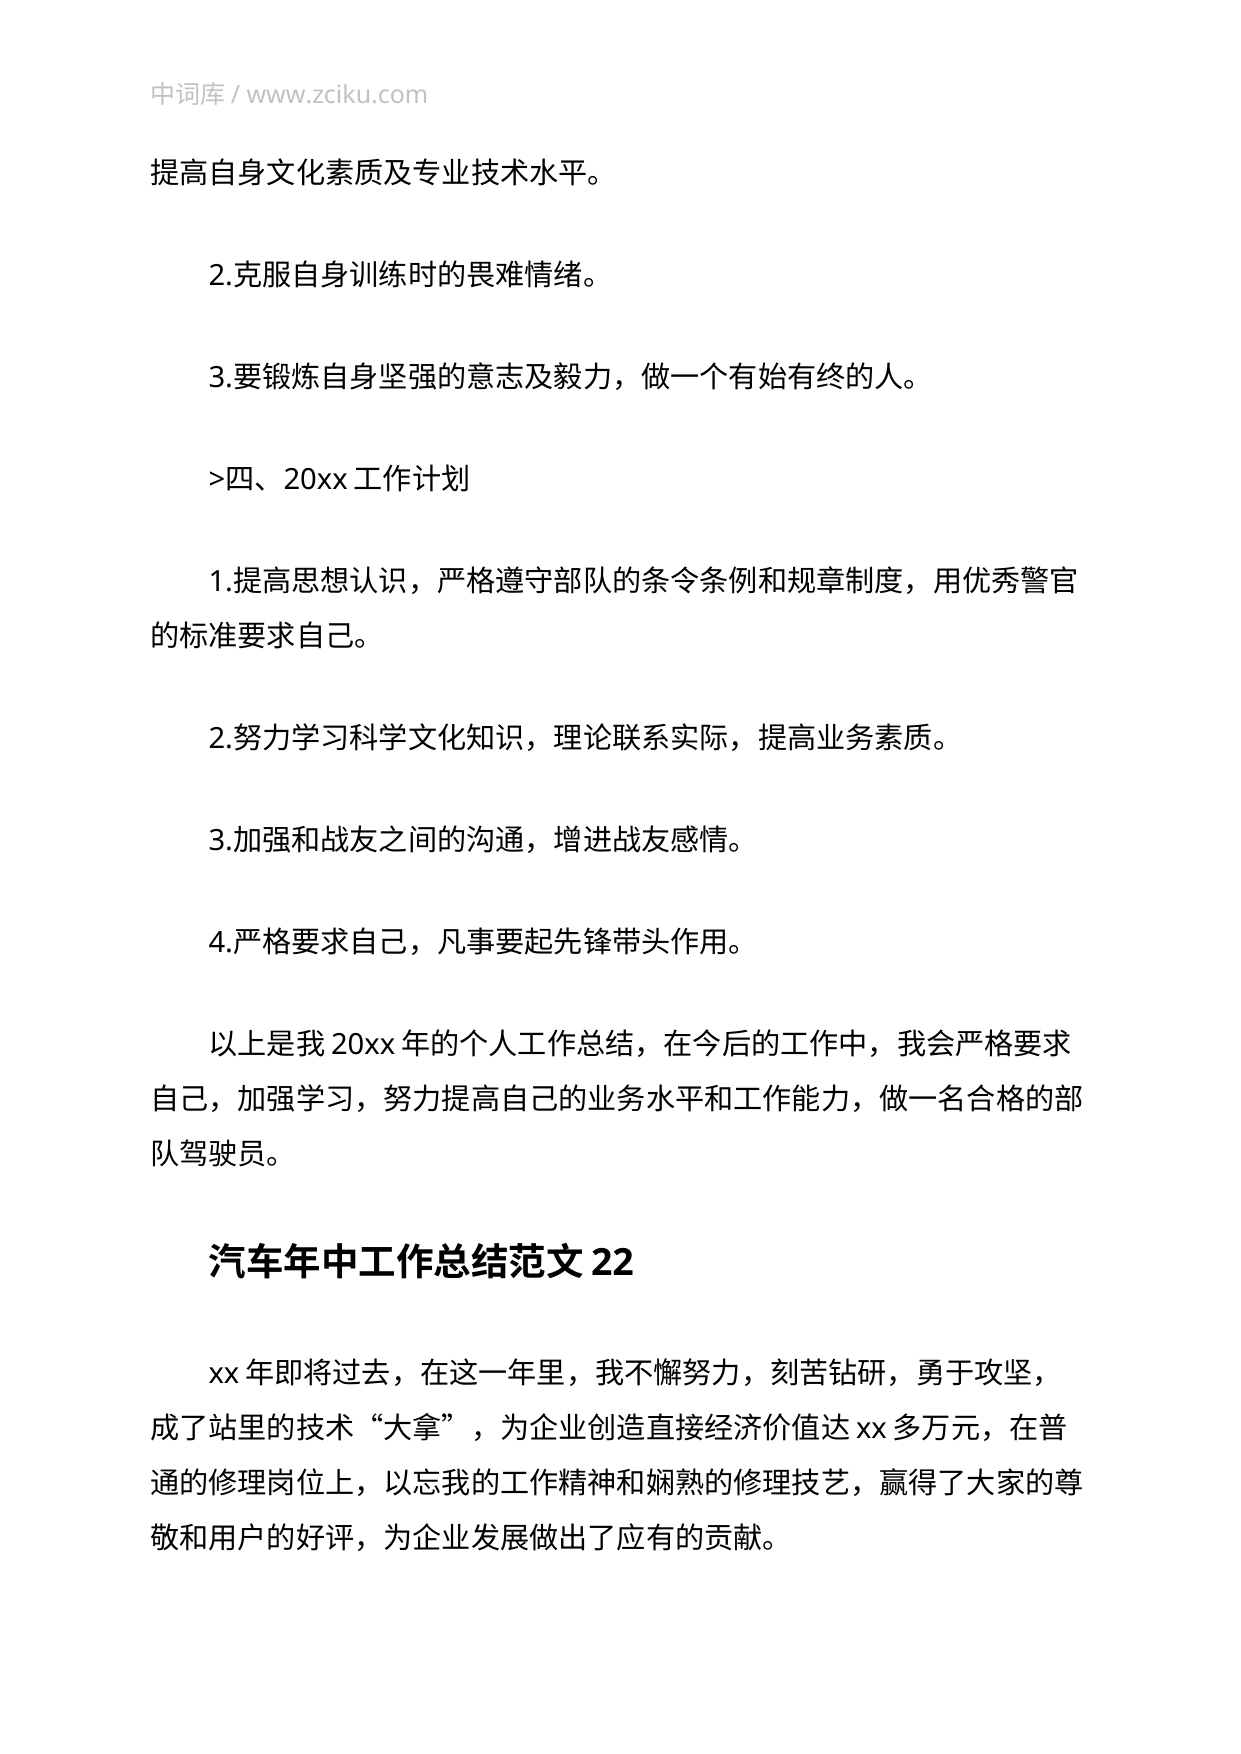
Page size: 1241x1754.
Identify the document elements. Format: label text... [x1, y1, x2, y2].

text 3.加强和战友之间的沟通，增进战友感情。 [150, 816, 1090, 859]
text 3.要锻炼自身坚强的意志及毅力，做一个有始有终的人。 [150, 354, 1090, 396]
text 汽车年中工作总结范文22 [150, 1232, 1090, 1287]
text 以上是我20xx年的个人工作总结，在今后的工作中，我会严格要求自己，加强学习，努力提高自己的业务水平和工作能力，做一名合格的部队驾驶员。 [150, 1020, 1090, 1173]
text 1.提高思想认识，严格遵守部队的条令条例和规章制度，用优秀警官的标准要求自己。 [150, 558, 1090, 655]
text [150, 150, 1090, 192]
text 4.严格要求自己，凡事要起先锋带头作用。 [150, 918, 1090, 961]
text xx年即将过去，在这一年里，我不懈努力，刻苦钻研，勇于攻坚，成了站里的技术“大拿”，为企业创造直接经济价值达xx多万元，在普通的修理岗位上，以忘我的工作精神和娴熟的修理技艺，赢得了大家的尊敬和用户的好评，为企业发展做出了应有的贡献。 [150, 1350, 1090, 1557]
text 2.努力学习科学文化知识，理论联系实际，提高业务素质。 [150, 714, 1090, 757]
text 2.克服自身训练时的畏难情绪。 [150, 252, 1090, 294]
text >四、20xx工作计划 [150, 456, 1090, 498]
